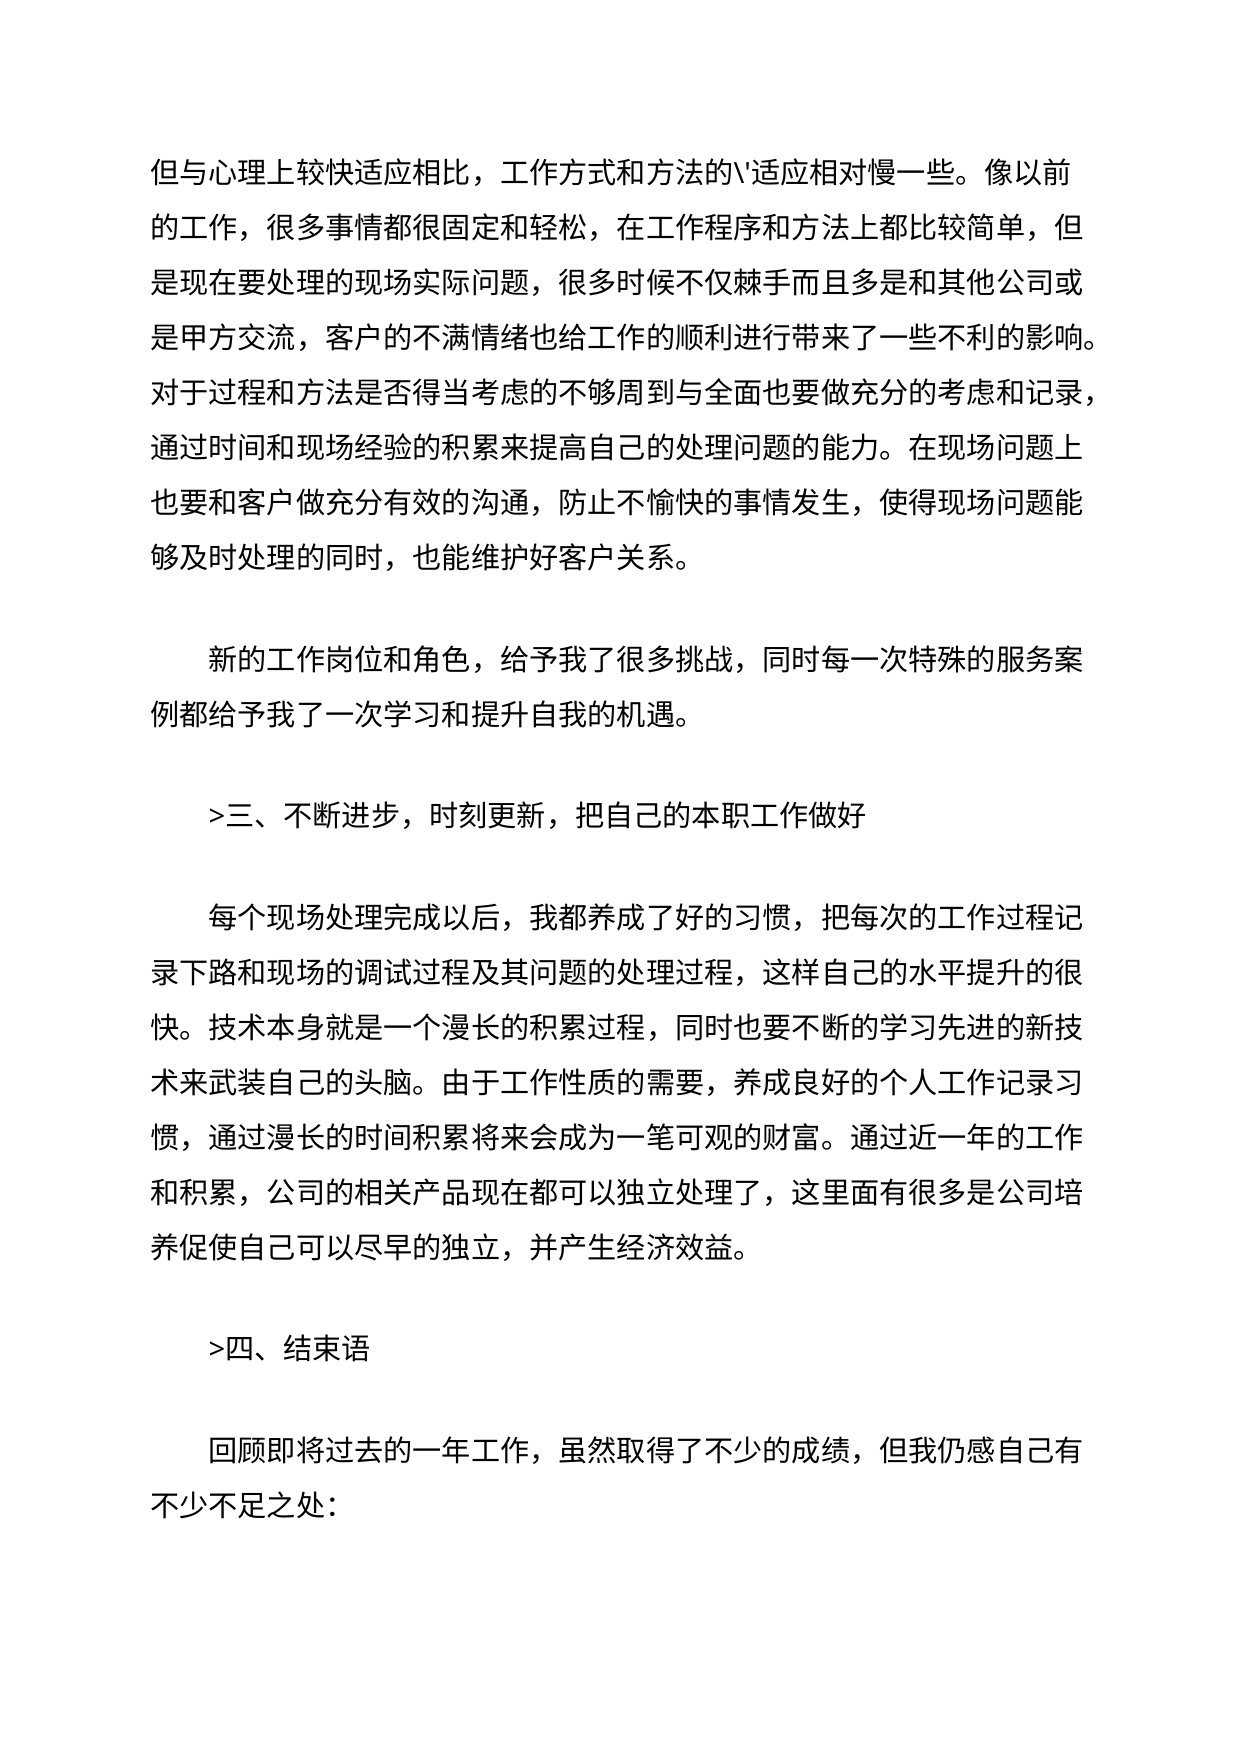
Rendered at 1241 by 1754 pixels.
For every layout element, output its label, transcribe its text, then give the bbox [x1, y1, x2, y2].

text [150, 150, 1090, 577]
text >四、结束语 [150, 1326, 1090, 1368]
text 回顾即将过去的一年工作，虽然取得了不少的成绩，但我仍感自己有不少不足之处： [150, 1428, 1090, 1525]
text >三、不断进步，时刻更新，把自己的本职工作做好 [150, 793, 1090, 835]
text 新的工作岗位和角色，给予我了很多挑战，同时每一次特殊的服务案例都给予我了一次学习和提升自我的机遇。 [150, 636, 1090, 733]
text 每个现场处理完成以后，我都养成了好的习惯，把每次的工作过程记录下路和现场的调试过程及其问题的处理过程，这样自己的水平提升的很快。技术本身就是一个漫长的积累过程，同时也要不断的学习先进的新技术来武装自己的头脑。由于工作性质的需要，养成良好的个人工作记录习惯，通过漫长的时间积累将来会成为一笔可观的财富。通过近一年的工作和积累，公司的相关产品现在都可以独立处理了，这里面有很多是公司培养促使自己可以尽早的独立，并产生经济效益。 [150, 895, 1090, 1266]
